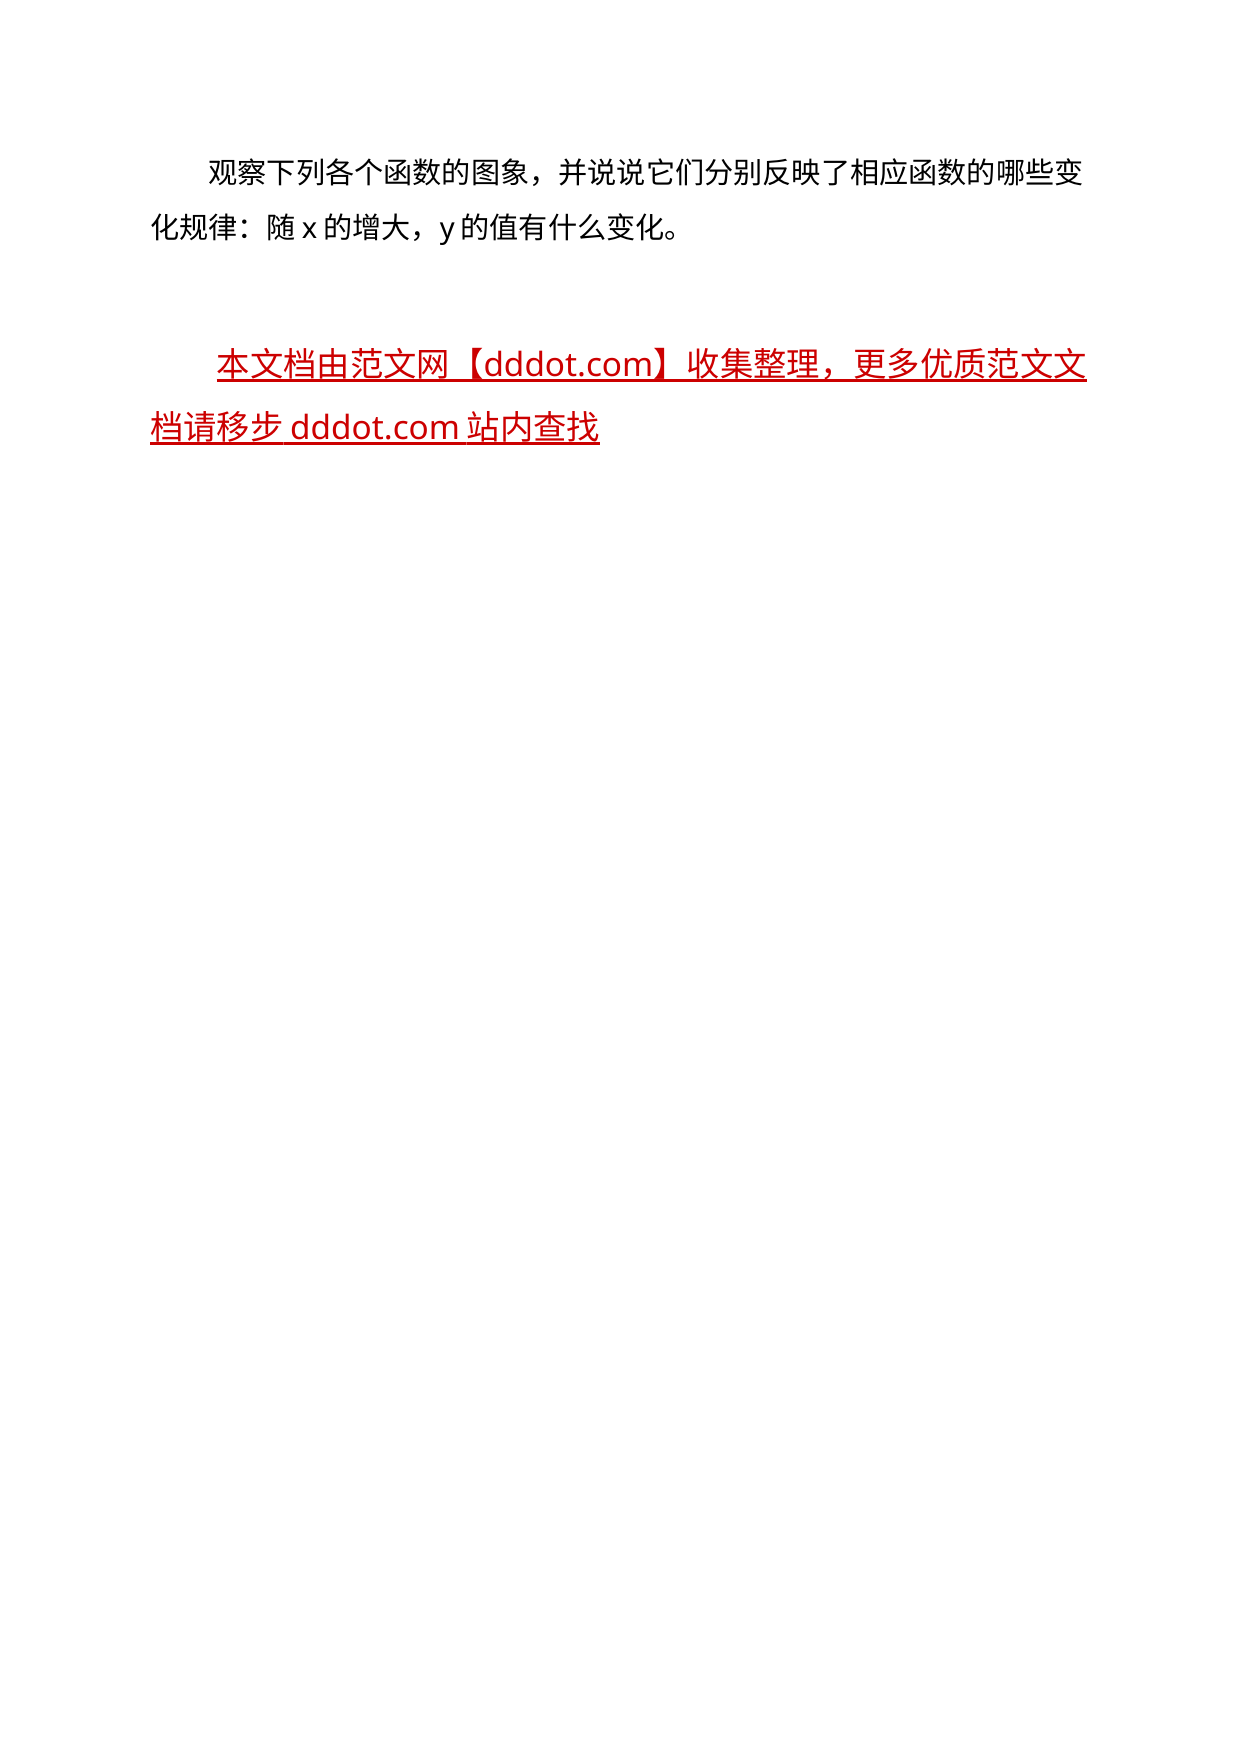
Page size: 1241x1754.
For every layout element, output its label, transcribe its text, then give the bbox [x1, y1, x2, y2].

text 观察下列各个函数的图象，并说说它们分别反映了相应函数的哪些变化规律：随x的增大，y的值有什么变化。 [150, 150, 1090, 247]
text 本文档由范文网【dddot.com】收集整理，更多优质范文文档请移步dddot.com站内查找 [150, 338, 1090, 449]
